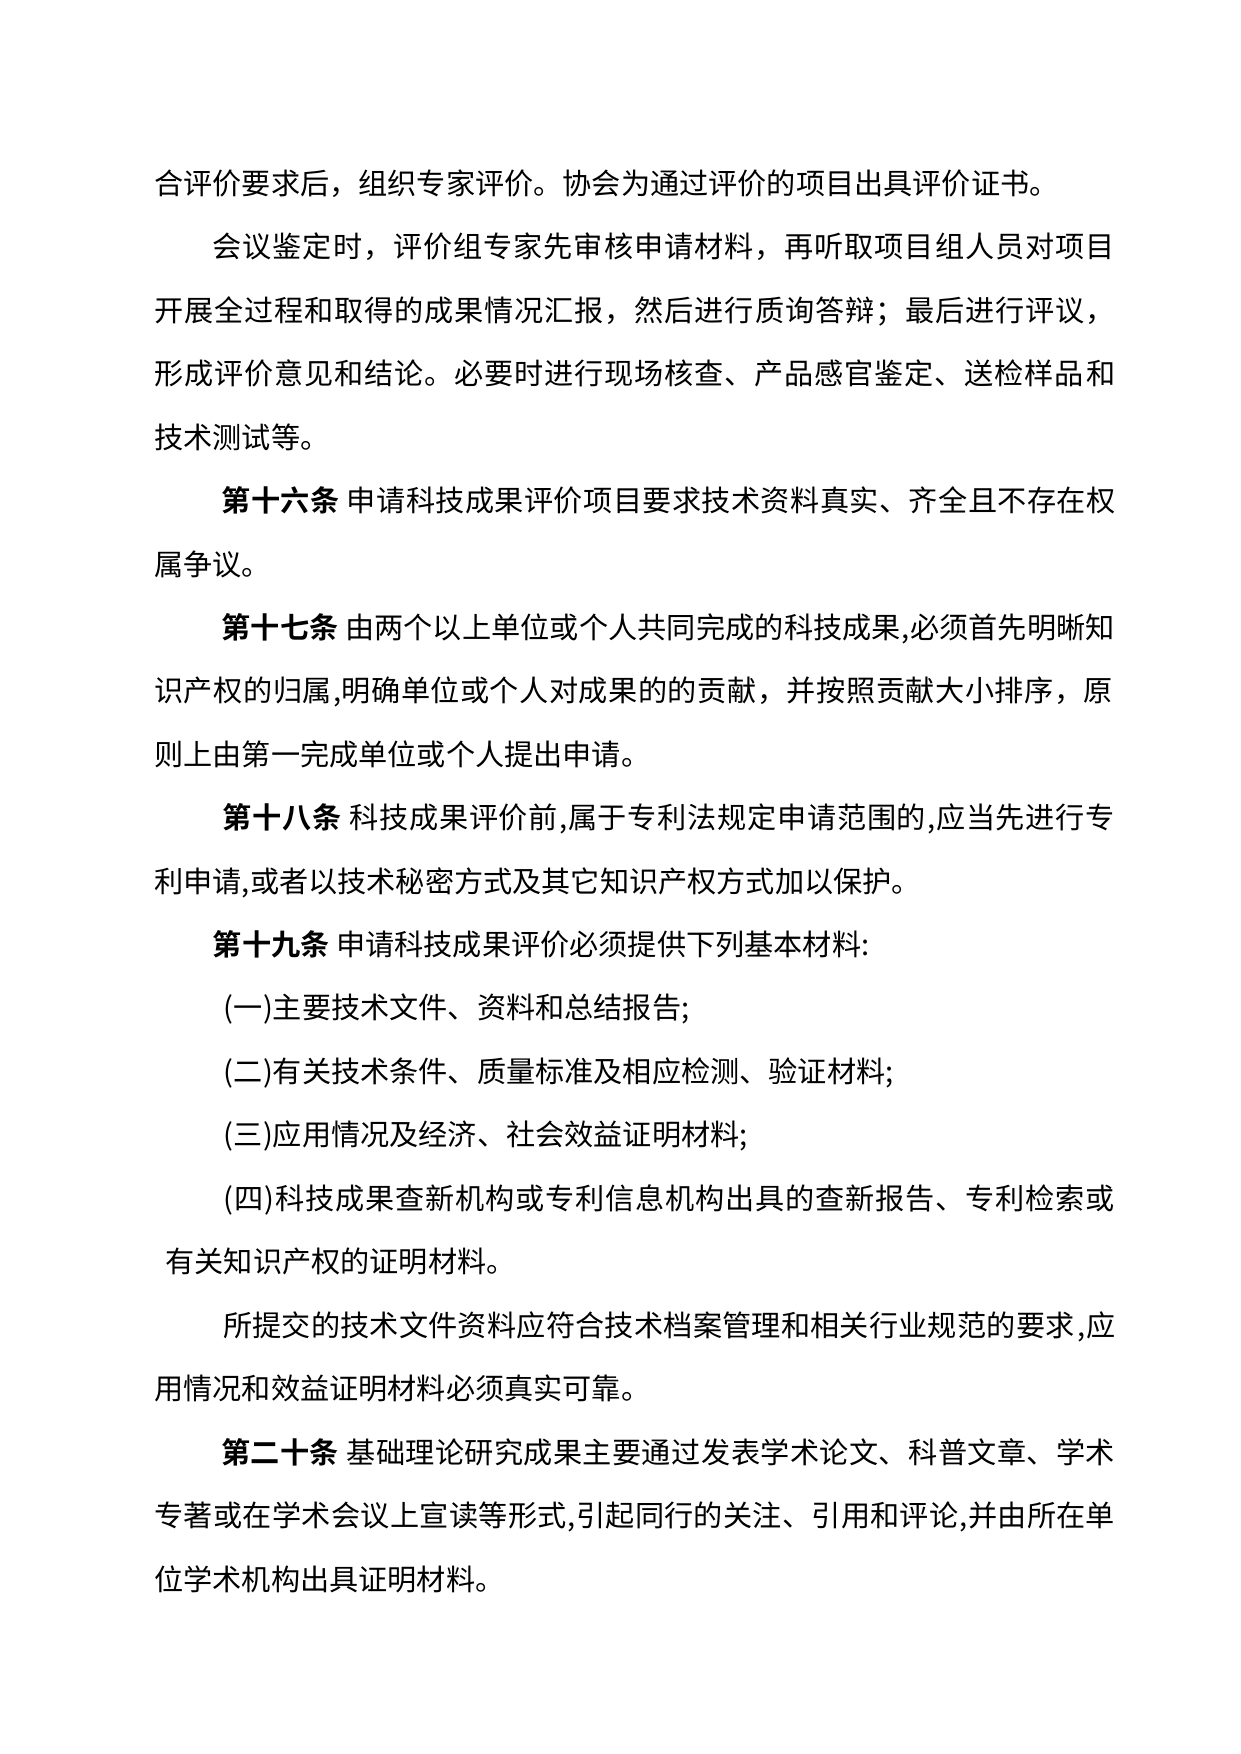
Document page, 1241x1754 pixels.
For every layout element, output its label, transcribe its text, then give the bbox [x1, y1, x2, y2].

text 所提交的技术文件资料应符合技术档案管理和相关行业规范的要求,应用情况和效益证明材料必须真实可靠。 [154, 1302, 1115, 1408]
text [154, 160, 1115, 203]
text (三)应用情况及经济、社会效益证明材料; [165, 1112, 1115, 1154]
text (四)科技成果查新机构或专利信息机构出具的查新报告、专利检索或有关知识产权的证明材料。 [165, 1175, 1115, 1281]
text (二)有关技术条件、质量标准及相应检测、验证材料; [165, 1048, 1115, 1091]
text 会议鉴定时，评价组专家先审核申请材料，再听取项目组人员对项目开展全过程和取得的成果情况汇报，然后进行质询答辩；最后进行评议，形成评价意见和结论。必要时进行现场核查、产品感官鉴定、送检样品和技术测试等。 [154, 224, 1115, 456]
text (一)主要技术文件、资料和总结报告; [165, 985, 1115, 1027]
text 第二十条 基础理论研究成果主要通过发表学术论文、科普文章、学术专著或在学术会议上宣读等形式,引起同行的关注、引用和评论,并由所在单位学术机构出具证明材料。 [154, 1429, 1115, 1598]
text 第十七条 由两个以上单位或个人共同完成的科技成果,必须首先明晰知识产权的归属,明确单位或个人对成果的的贡献，并按照贡献大小排序，原则上由第一完成单位或个人提出申请。 [154, 604, 1115, 774]
text 第十九条 申请科技成果评价必须提供下列基本材料: [154, 922, 1115, 964]
text 第十八条 科技成果评价前,属于专利法规定申请范围的,应当先进行专利申请,或者以技术秘密方式及其它知识产权方式加以保护。 [154, 795, 1115, 901]
text 第十六条 申请科技成果评价项目要求技术资料真实、齐全且不存在权属争议。 [154, 478, 1115, 583]
